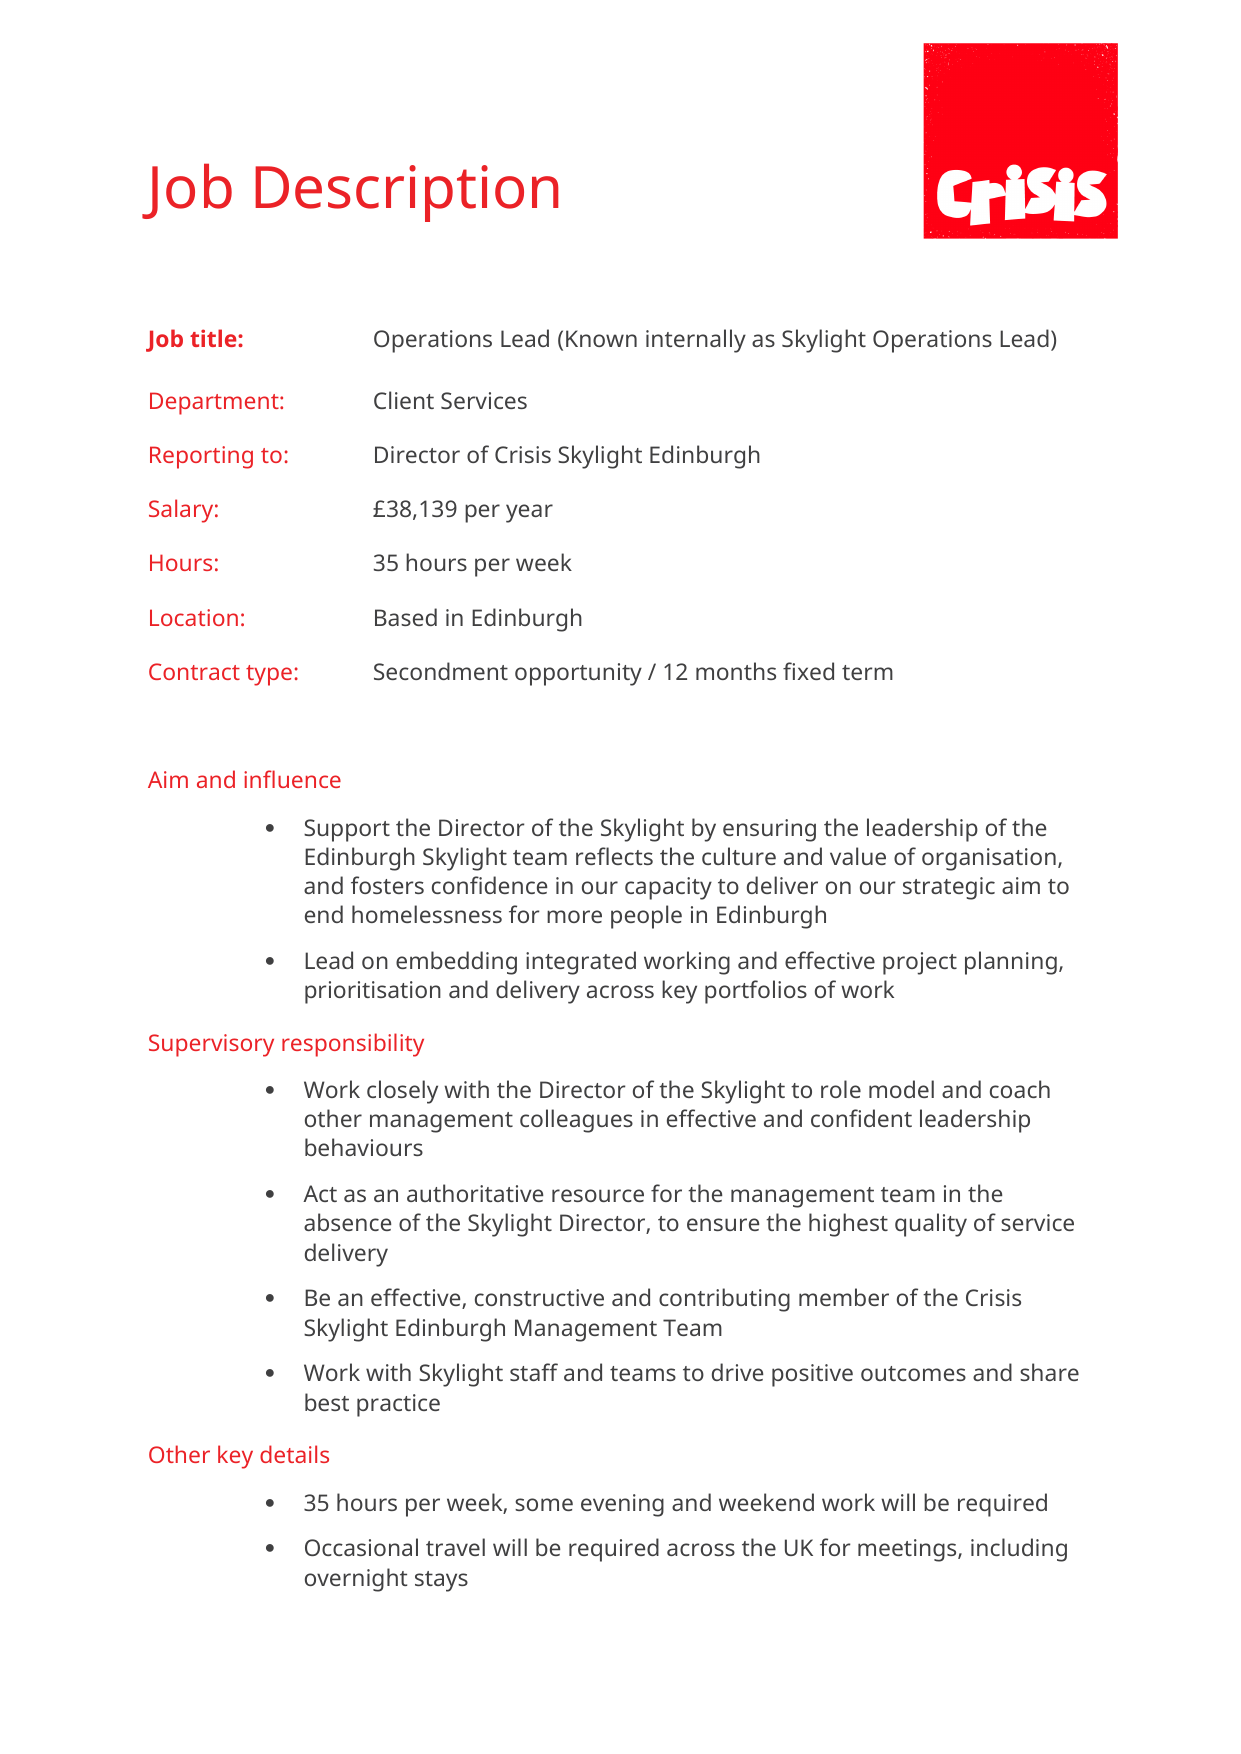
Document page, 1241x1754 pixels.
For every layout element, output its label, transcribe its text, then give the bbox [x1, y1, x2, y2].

text Be an effective, constructive and contributing member of the Crisis Skylight Edinburgh Management Team [266, 1283, 1092, 1342]
text Salary: £38,139 per year [148, 488, 1092, 525]
text Supervisory responsibility [148, 1021, 1092, 1058]
text Reporting to: Director of Crisis Skylight Edinburgh [148, 433, 1092, 471]
text Act as an authoritative resource for the management team in the absence of the Skylight Director, to ensure the highest quality of service delivery [266, 1179, 1092, 1267]
picture [923, 43, 1119, 239]
text Aim and influence [148, 758, 1092, 796]
text Contract type: Secondment opportunity / 12 months fixed term [148, 650, 1092, 688]
text 35 hours per week, some evening and weekend work will be required [266, 1488, 1092, 1517]
text Hours: 35 hours per week [148, 542, 1092, 579]
text Other key details [148, 1433, 1092, 1471]
text Job title: Operations Lead (Known internally as Skylight Operations Lead) [148, 323, 1092, 354]
text Lead on embedding integrated working and effective project planning, prioritisation and delivery across key portfolios of work [266, 946, 1092, 1004]
text Support the Director of the Skylight by ensuring the leadership of the Edinburgh Skylight team reflects the culture and value of organisation, and fosters confidence in our capacity to deliver on our strategic aim to end homelessness for more people in Edinburgh [266, 813, 1092, 929]
text Work closely with the Director of the Skylight to role model and coach other management colleagues in effective and confident leadership behaviours [266, 1075, 1092, 1163]
text Department: Client Services [148, 379, 1092, 417]
text Work with Skylight staff and teams to drive positive outcomes and share best practice [266, 1358, 1092, 1417]
text Location: Based in Edinburgh [148, 596, 1092, 633]
text Occasional travel will be required across the UK for meetings, including overnight stays [266, 1533, 1092, 1592]
